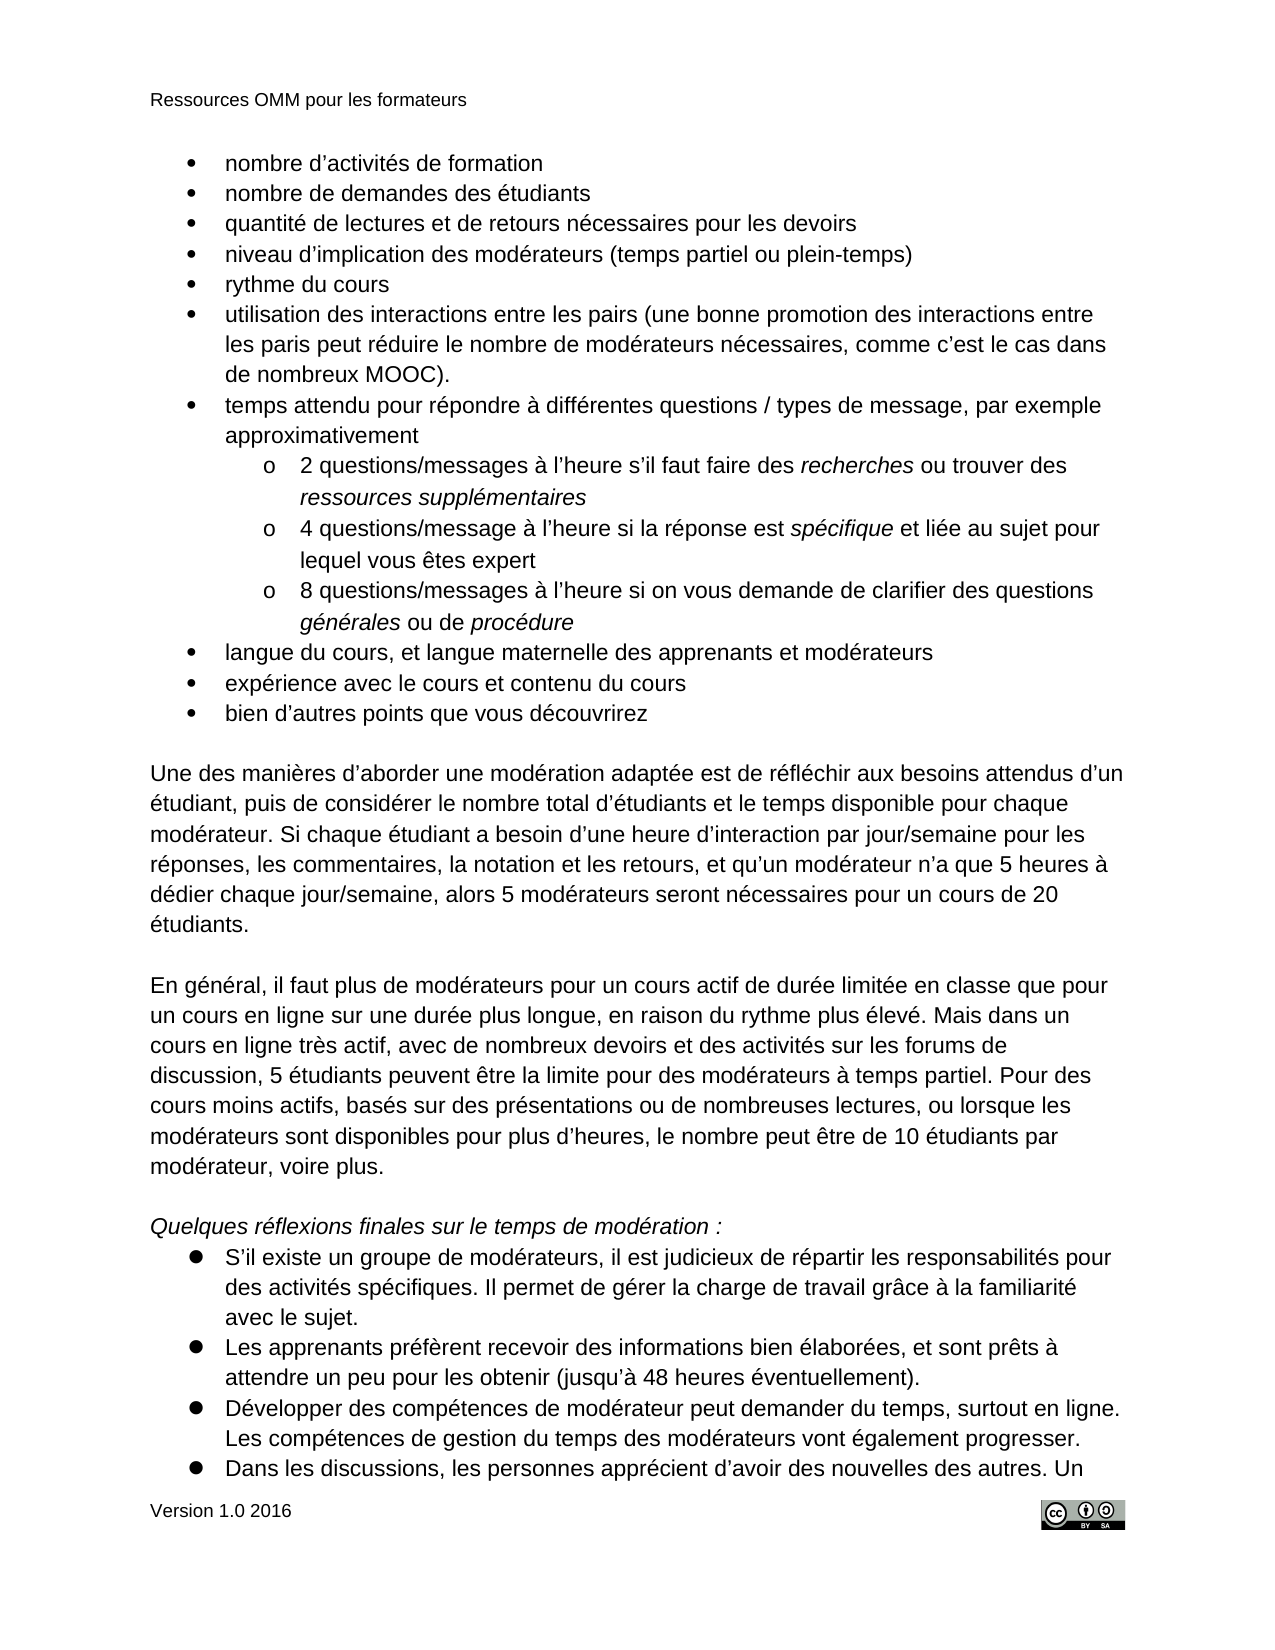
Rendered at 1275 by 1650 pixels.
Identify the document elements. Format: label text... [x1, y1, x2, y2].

text Quelques réflexions finales sur le temps de modération : [150, 1213, 1125, 1239]
list temps attendu pour répondre à différentes questions / types de message, par exemple approximativement [187, 392, 1125, 448]
list utilisation des interactions entre les pairs (une bonne promotion des interactions entre les paris peut réduire le nombre de modérateurs nécessaires, comme c’est le cas dans de nombreux MOOC). [187, 301, 1125, 388]
text En général, il faut plus de modérateurs pour un cours actif de durée limitée en classe que pour un cours en ligne sur une durée plus longue, en raison du rythme plus élevé. Mais dans un cours en ligne très actif, avec de nombreux devoirs et des activités sur les forums de discussion, 5 étudiants peuvent être la limite pour des modérateurs à temps partiel. Pour des cours moins actifs, basés sur des présentations ou de nombreuses lectures, ou lorsque les modérateurs sont disponibles pour plus d’heures, le nombre peut être de 10 étudiants par modérateur, voire plus. [150, 972, 1125, 1179]
list quantité de lectures et de retours nécessaires pour les devoirs [187, 210, 1125, 237]
list bien d’autres points que vous découvrirez [187, 700, 1125, 726]
list expérience avec le cours et contenu du cours [187, 669, 1125, 696]
picture [1041, 1500, 1126, 1530]
list nombre d’activités de formation [187, 150, 1125, 176]
list Développer des compétences de modérateur peut demander du temps, surtout en ligne. Les compétences de gestion du temps des modérateurs vont également progresser. [187, 1394, 1125, 1451]
list niveau d’implication des modérateurs (temps partiel ou plein-temps) [187, 241, 1125, 267]
list langue du cours, et langue maternelle des apprenants et modérateurs [187, 639, 1125, 666]
list 8 questions/messages à l’heure si on vous demande de clarifier des questions générales ou de procédure [262, 577, 1125, 635]
list rythme du cours [187, 271, 1125, 297]
list S’il existe un groupe de modérateurs, il est judicieux de répartir les responsabilités pour des activités spécifiques. Il permet de gérer la charge de travail grâce à la familiarité avec le sujet. [187, 1243, 1125, 1330]
list nombre de demandes des étudiants [187, 180, 1125, 207]
list 4 questions/message à l’heure si la réponse est spécifique et liée au sujet pour lequel vous êtes expert [262, 514, 1125, 573]
text Une des manières d’aborder une modération adaptée est de réfléchir aux besoins attendus d’un étudiant, puis de considérer le nombre total d’étudiants et le temps disponible pour chaque modérateur. Si chaque étudiant a besoin d’une heure d’interaction par jour/semaine pour les réponses, les commentaires, la notation et les retours, et qu’un modérateur n’a que 5 heures à dédier chaque jour/semaine, alors 5 modérateurs seront nécessaires pour un cours de 20 étudiants. [150, 760, 1125, 937]
list Les apprenants préfèrent recevoir des informations bien élaborées, et sont prêts à attendre un peu pour les obtenir (jusqu’à 48 heures éventuellement). [187, 1334, 1125, 1391]
list 2 questions/messages à l’heure s’il faut faire des recherches ou trouver des ressources supplémentaires [262, 452, 1125, 511]
